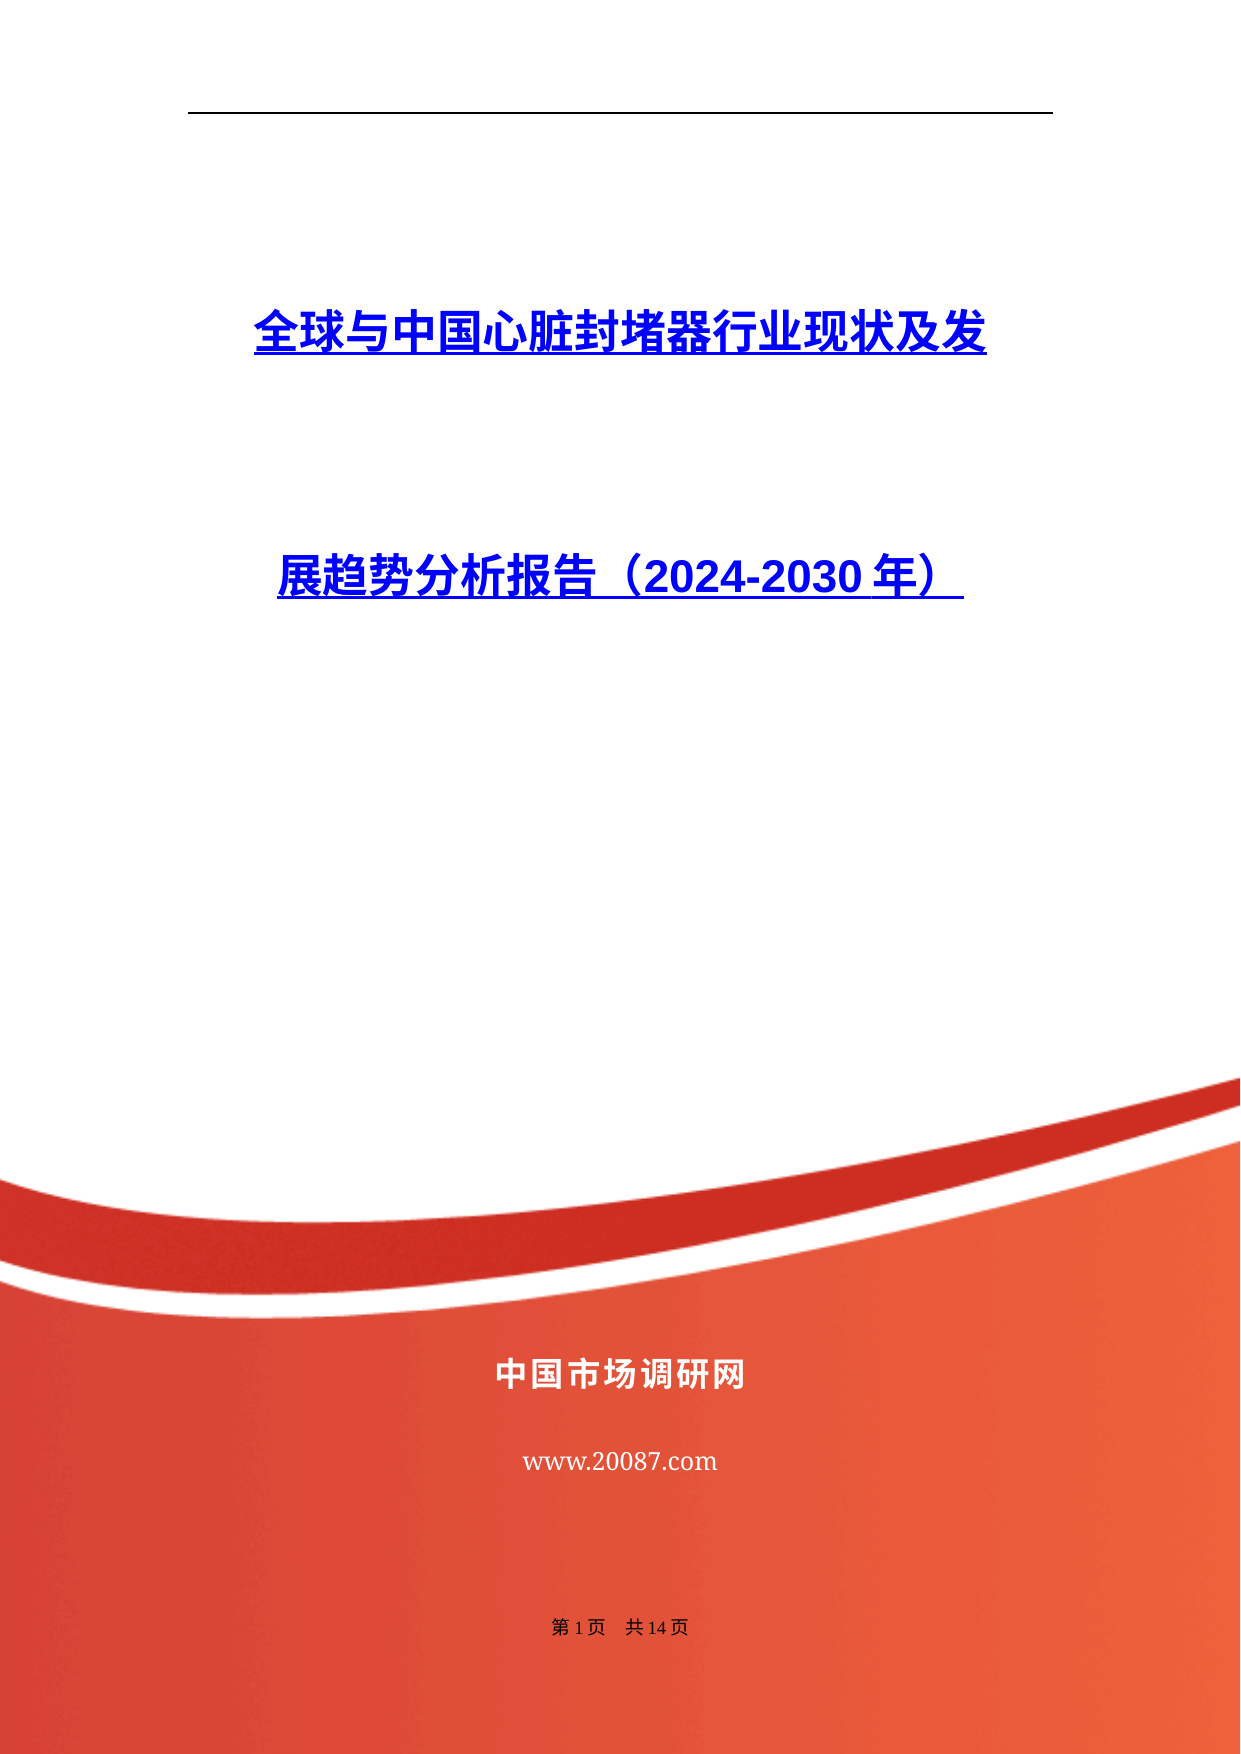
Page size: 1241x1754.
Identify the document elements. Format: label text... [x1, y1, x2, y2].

table_header 全球与中国心脏封堵器行业现状及发展趋势分析报告（2024-2030年） [188, 207, 1053, 773]
picture [0, 1006, 1241, 1754]
text www.20087.com [187, 1428, 1053, 1493]
subtitle 中国市场调研网 [187, 1339, 1053, 1404]
